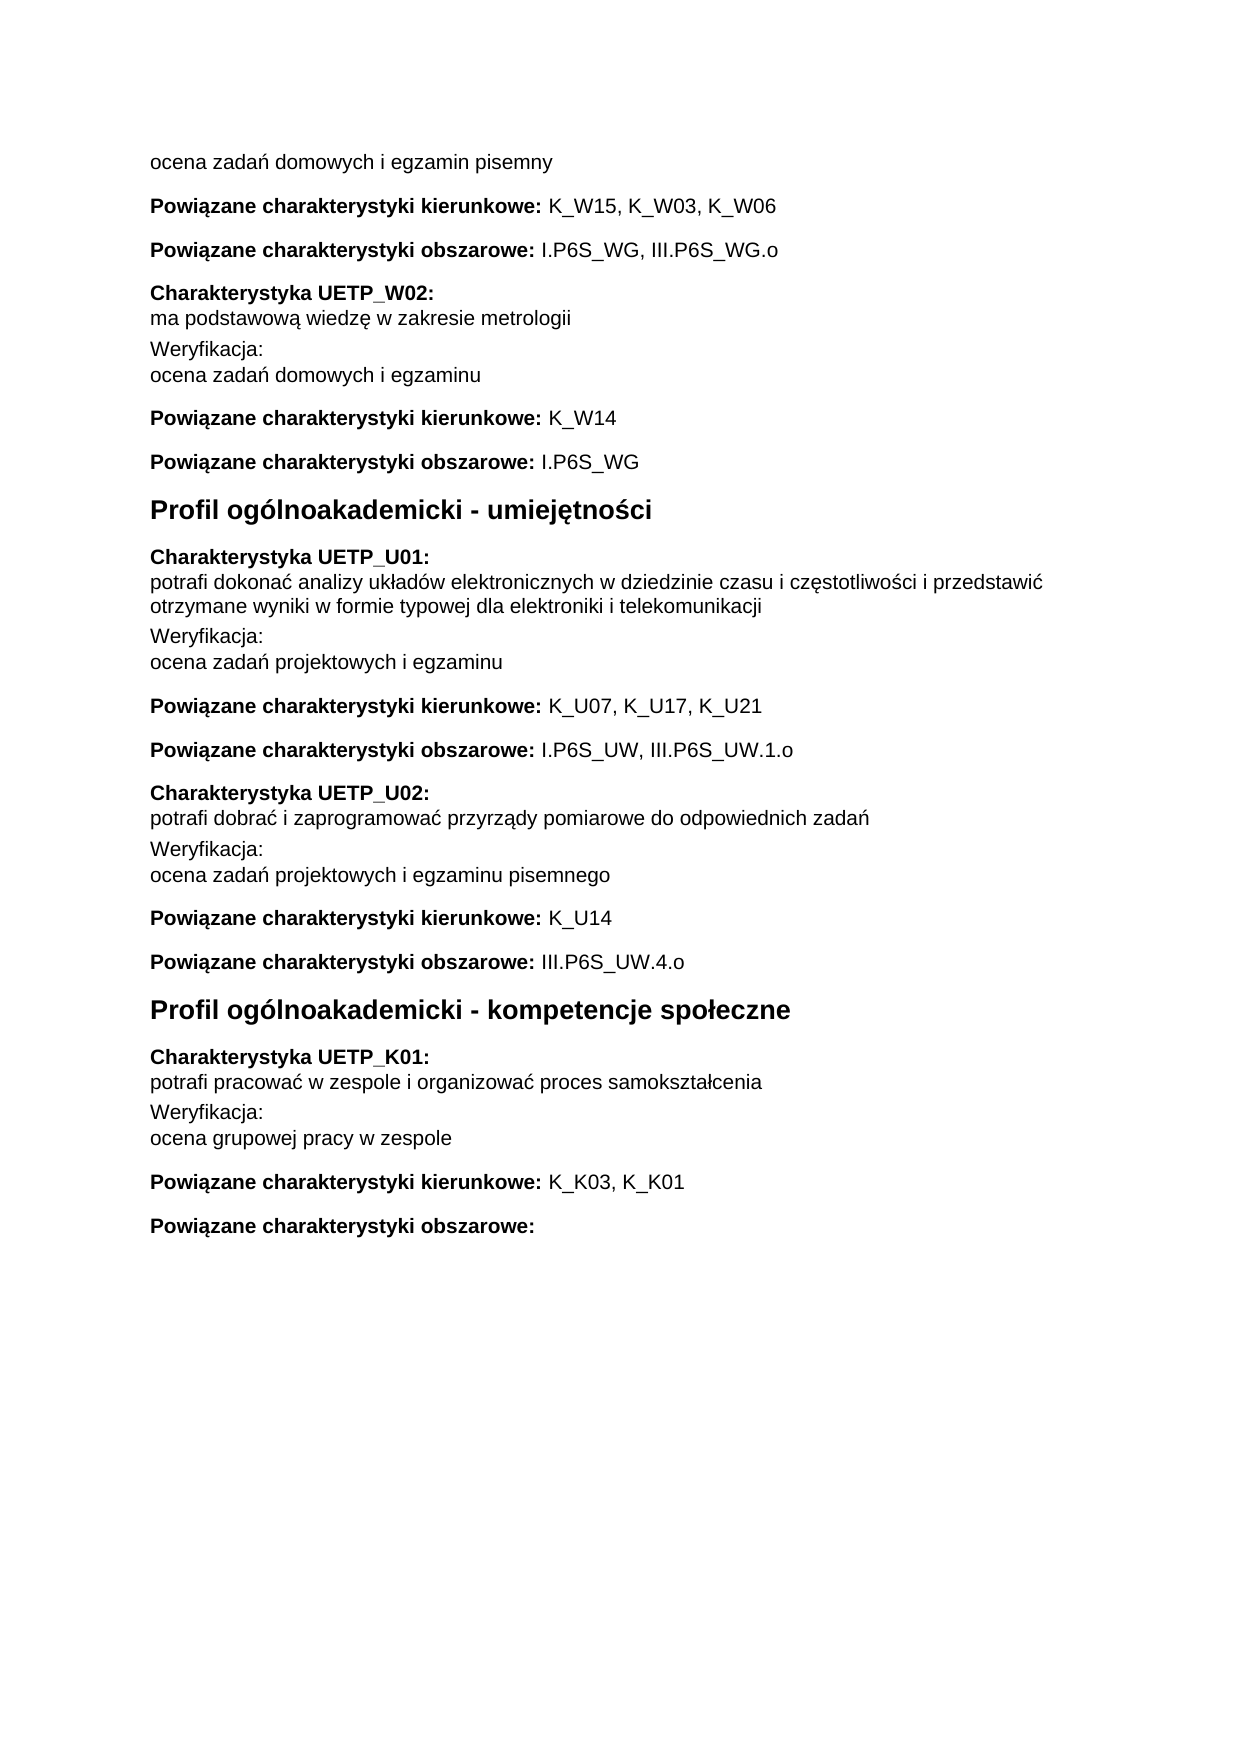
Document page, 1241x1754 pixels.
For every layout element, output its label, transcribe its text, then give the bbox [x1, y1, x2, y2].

subtitle Profil ogólnoakademicki - umiejętności [150, 494, 1090, 525]
text Weryfikacja: [150, 624, 1090, 648]
text ocena zadań projektowych i egzaminu pisemnego [150, 862, 1090, 886]
text potrafi dokonać analizy układów elektronicznych w dziedzinie czasu i częstotliwości i przedstawić otrzymane wyniki w formie typowej dla elektroniki i telekomunikacji [150, 570, 1090, 618]
text Charakterystyka UETP_K01: [150, 1045, 1090, 1069]
text potrafi dobrać i zaprogramować przyrządy pomiarowe do odpowiednich zadań [150, 806, 1090, 830]
text Powiązane charakterystyki obszarowe: I.P6S_WG [150, 450, 1090, 474]
text Charakterystyka UETP_U01: [150, 545, 1090, 569]
text Powiązane charakterystyki kierunkowe: K_W15, K_W03, K_W06 [150, 194, 1090, 218]
text ocena zadań projektowych i egzaminu [150, 650, 1090, 674]
text Charakterystyka UETP_W02: [150, 281, 1090, 305]
text Powiązane charakterystyki kierunkowe: K_U14 [150, 906, 1090, 930]
text Powiązane charakterystyki kierunkowe: K_K03, K_K01 [150, 1170, 1090, 1194]
text Charakterystyka UETP_U02: [150, 781, 1090, 805]
text Powiązane charakterystyki obszarowe: I.P6S_UW, III.P6S_UW.1.o [150, 737, 1090, 761]
text ocena zadań domowych i egzamin pisemny [150, 150, 1090, 174]
text Weryfikacja: [150, 1100, 1090, 1124]
text Powiązane charakterystyki obszarowe: [150, 1213, 1090, 1237]
subtitle Profil ogólnoakademicki - kompetencje społeczne [150, 994, 1090, 1025]
text Weryfikacja: [150, 336, 1090, 360]
text potrafi pracować w zespole i organizować proces samokształcenia [150, 1070, 1090, 1094]
text Powiązane charakterystyki kierunkowe: K_W14 [150, 406, 1090, 430]
text ocena grupowej pracy w zespole [150, 1126, 1090, 1150]
text Powiązane charakterystyki obszarowe: III.P6S_UW.4.o [150, 950, 1090, 974]
text ocena zadań domowych i egzaminu [150, 362, 1090, 386]
text Powiązane charakterystyki kierunkowe: K_U07, K_U17, K_U21 [150, 694, 1090, 718]
text Powiązane charakterystyki obszarowe: I.P6S_WG, III.P6S_WG.o [150, 237, 1090, 261]
text ma podstawową wiedzę w zakresie metrologii [150, 306, 1090, 330]
text Weryfikacja: [150, 836, 1090, 860]
